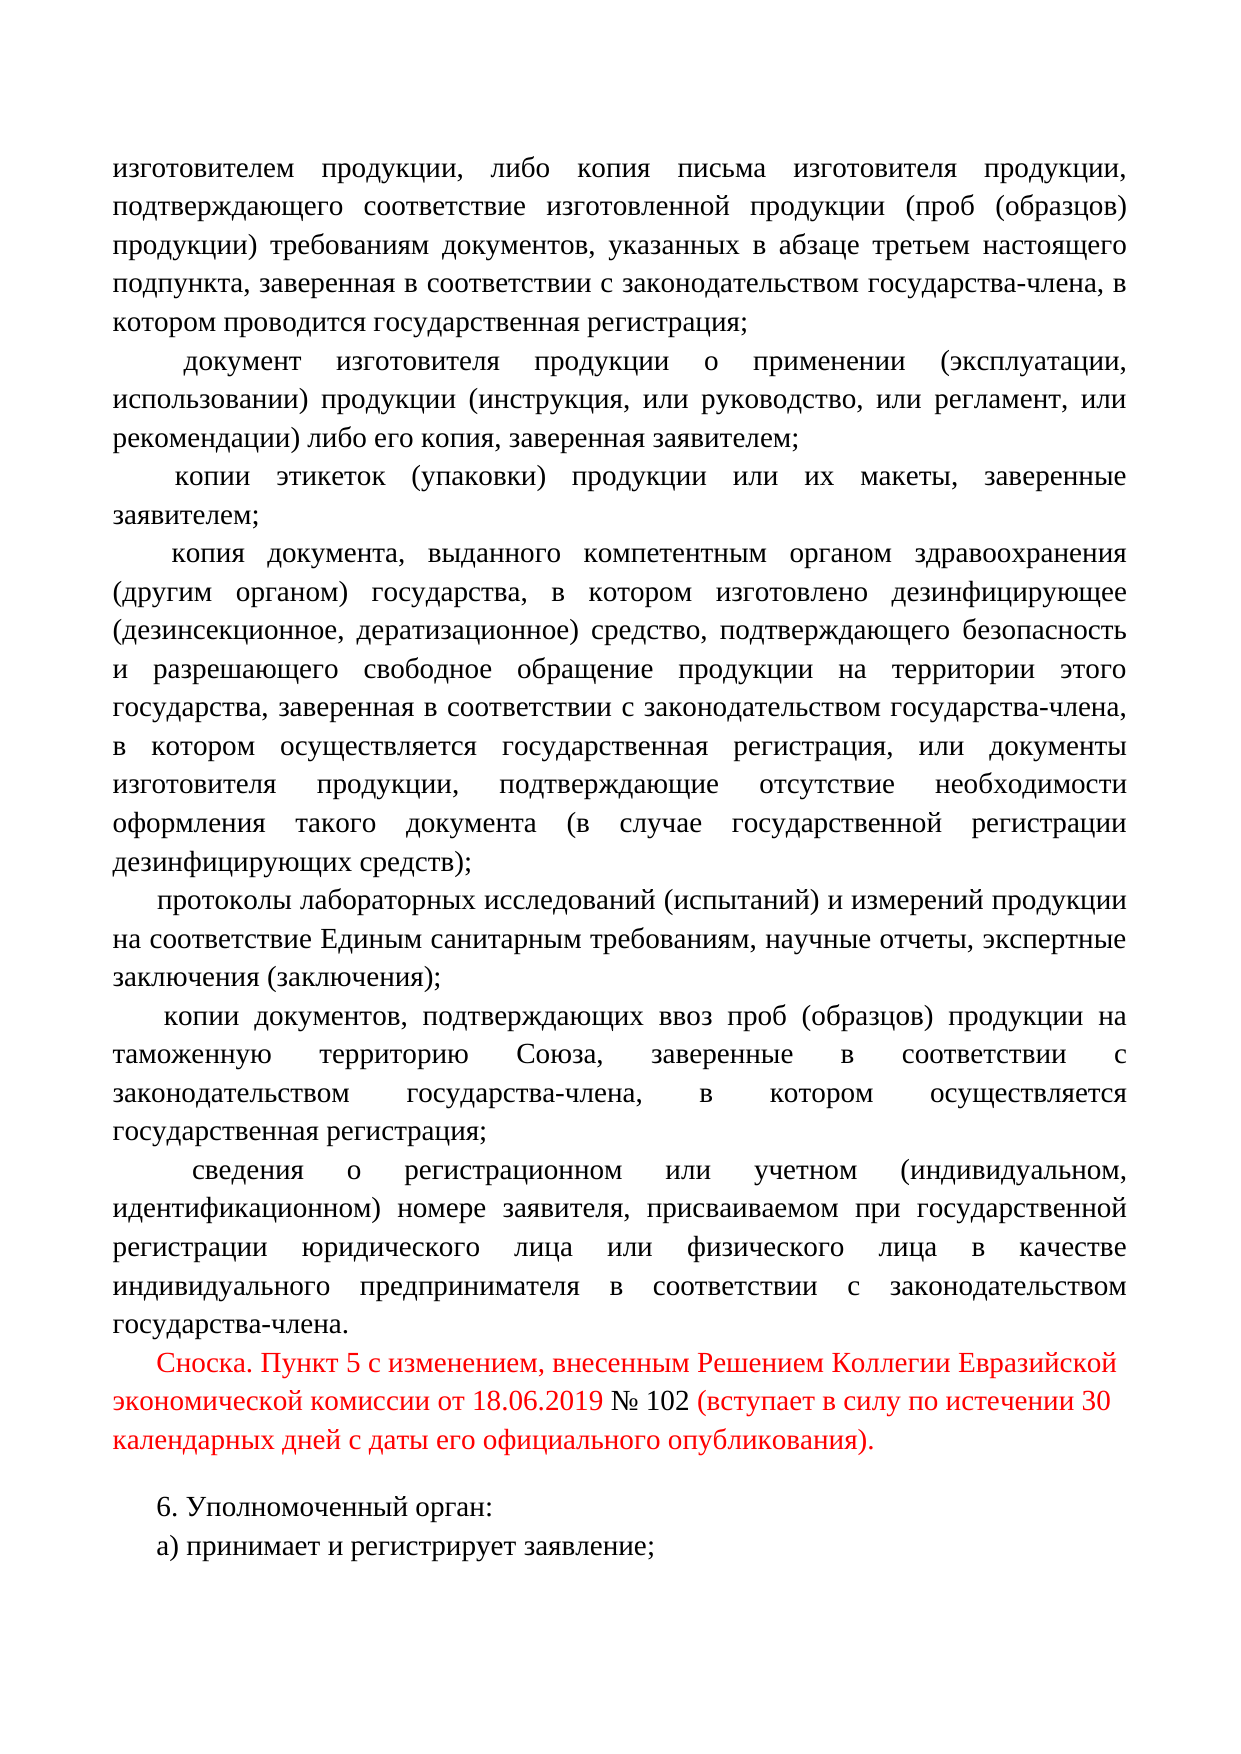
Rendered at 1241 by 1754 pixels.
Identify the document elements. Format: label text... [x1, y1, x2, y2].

text копии этикеток (упаковки) продукции или их макеты, заверенные заявителем; [112, 458, 1128, 530]
text копии документов, подтверждающих ввоз проб (образцов) продукции на таможенную территорию Союза, заверенные в соответствии с законодательством государства-члена, в котором осуществляется государственная регистрация; [112, 998, 1128, 1147]
text копия документа, выданного компетентным органом здравоохранения (другим органом) государства, в котором изготовлено дезинфицирующее (дезинсекционное, дератизационное) средство, подтверждающего безопасность и разрешающего свободное обращение продукции на территории этого государства, заверенная в соответствии с законодательством государства-члена, в котором осуществляется государственная регистрация, или документы изготовителя продукции, подтверждающие отсутствие необходимости оформления такого документа (в случае государственной регистрации дезинфицирующих средств); [112, 535, 1128, 877]
text протоколы лабораторных исследований (испытаний) и измерений продукции на соответствие Единым санитарным требованиям, научные отчеты, экспертные заключения (заключения); [112, 882, 1128, 993]
text а) принимает и регистрирует заявление; [112, 1528, 1128, 1562]
text сведения о регистрационном или учетном (индивидуальном, идентификационном) номере заявителя, присваиваемом при государственной регистрации юридического лица или физического лица в качестве индивидуального предпринимателя в соответствии с законодательством государства-члена. [112, 1152, 1128, 1340]
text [112, 150, 1128, 338]
text 6. Уполномоченный орган: [112, 1489, 1128, 1523]
text Сноска. Пункт 5 с изменением, внесенным Решением Коллегии Евразийской экономической комиссии от 18.06.2019 № 102 (вступает в силу по истечении 30 календарных дней с даты его официального опубликования). [112, 1345, 1128, 1486]
text документ изготовителя продукции о применении (эксплуатации, использовании) продукции (инструкция, или руководство, или регламент, или рекомендации) либо его копия, заверенная заявителем; [112, 343, 1128, 453]
